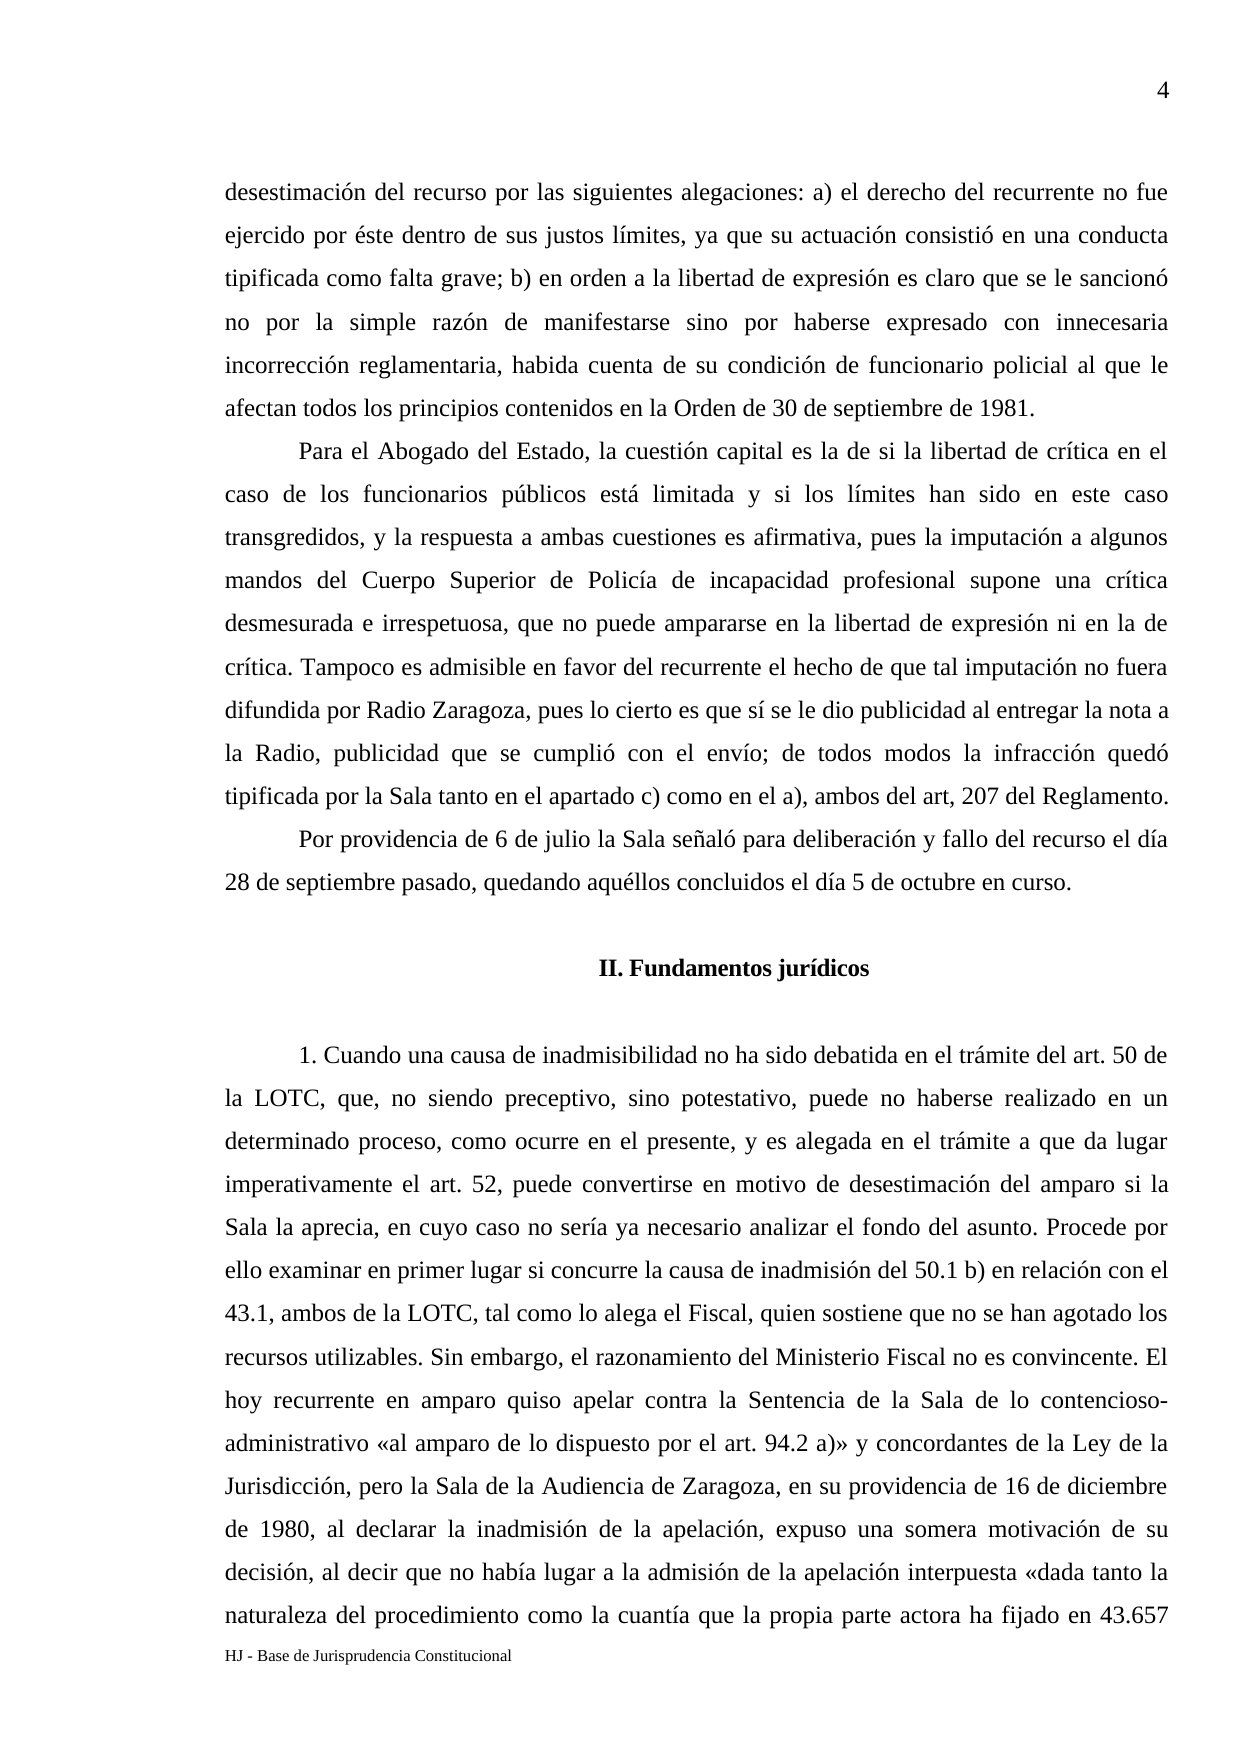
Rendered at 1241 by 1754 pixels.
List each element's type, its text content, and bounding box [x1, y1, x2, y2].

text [224, 1040, 1169, 1629]
subtitle II. Fundamentos jurídicos [224, 953, 1169, 982]
text Por providencia de 6 de julio la Sala señaló para deliberación y fallo del recurso el día 28 de septiembre pasado, quedando aquéllos concluidos el día 5 de octubre en curso. [224, 824, 1169, 896]
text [224, 177, 1169, 422]
text Para el Abogado del Estado, la cuestión capital es la de si la libertad de crítica en el caso de los funcionarios públicos está limitada y si los límites han sido en este caso transgredidos, y la respuesta a ambas cuestiones es afirmativa, pues la imputación a algunos mandos del Cuerpo Superior de Policía de incapacidad profesional supone una crítica desmesurada e irrespetuosa, que no puede ampararse en la libertad de expresión ni en la de crítica. Tampoco es admisible en favor del recurrente el hecho de que tal imputación no fuera difundida por Radio Zaragoza, pues lo cierto es que sí se le dio publicidad al entregar la nota a la Radio, publicidad que se cumplió con el envío; de todos modos la infracción quedó tipificada por la Sala tanto en el apartado c) como en el a), ambos del art, 207 del Reglamento. [224, 436, 1169, 810]
